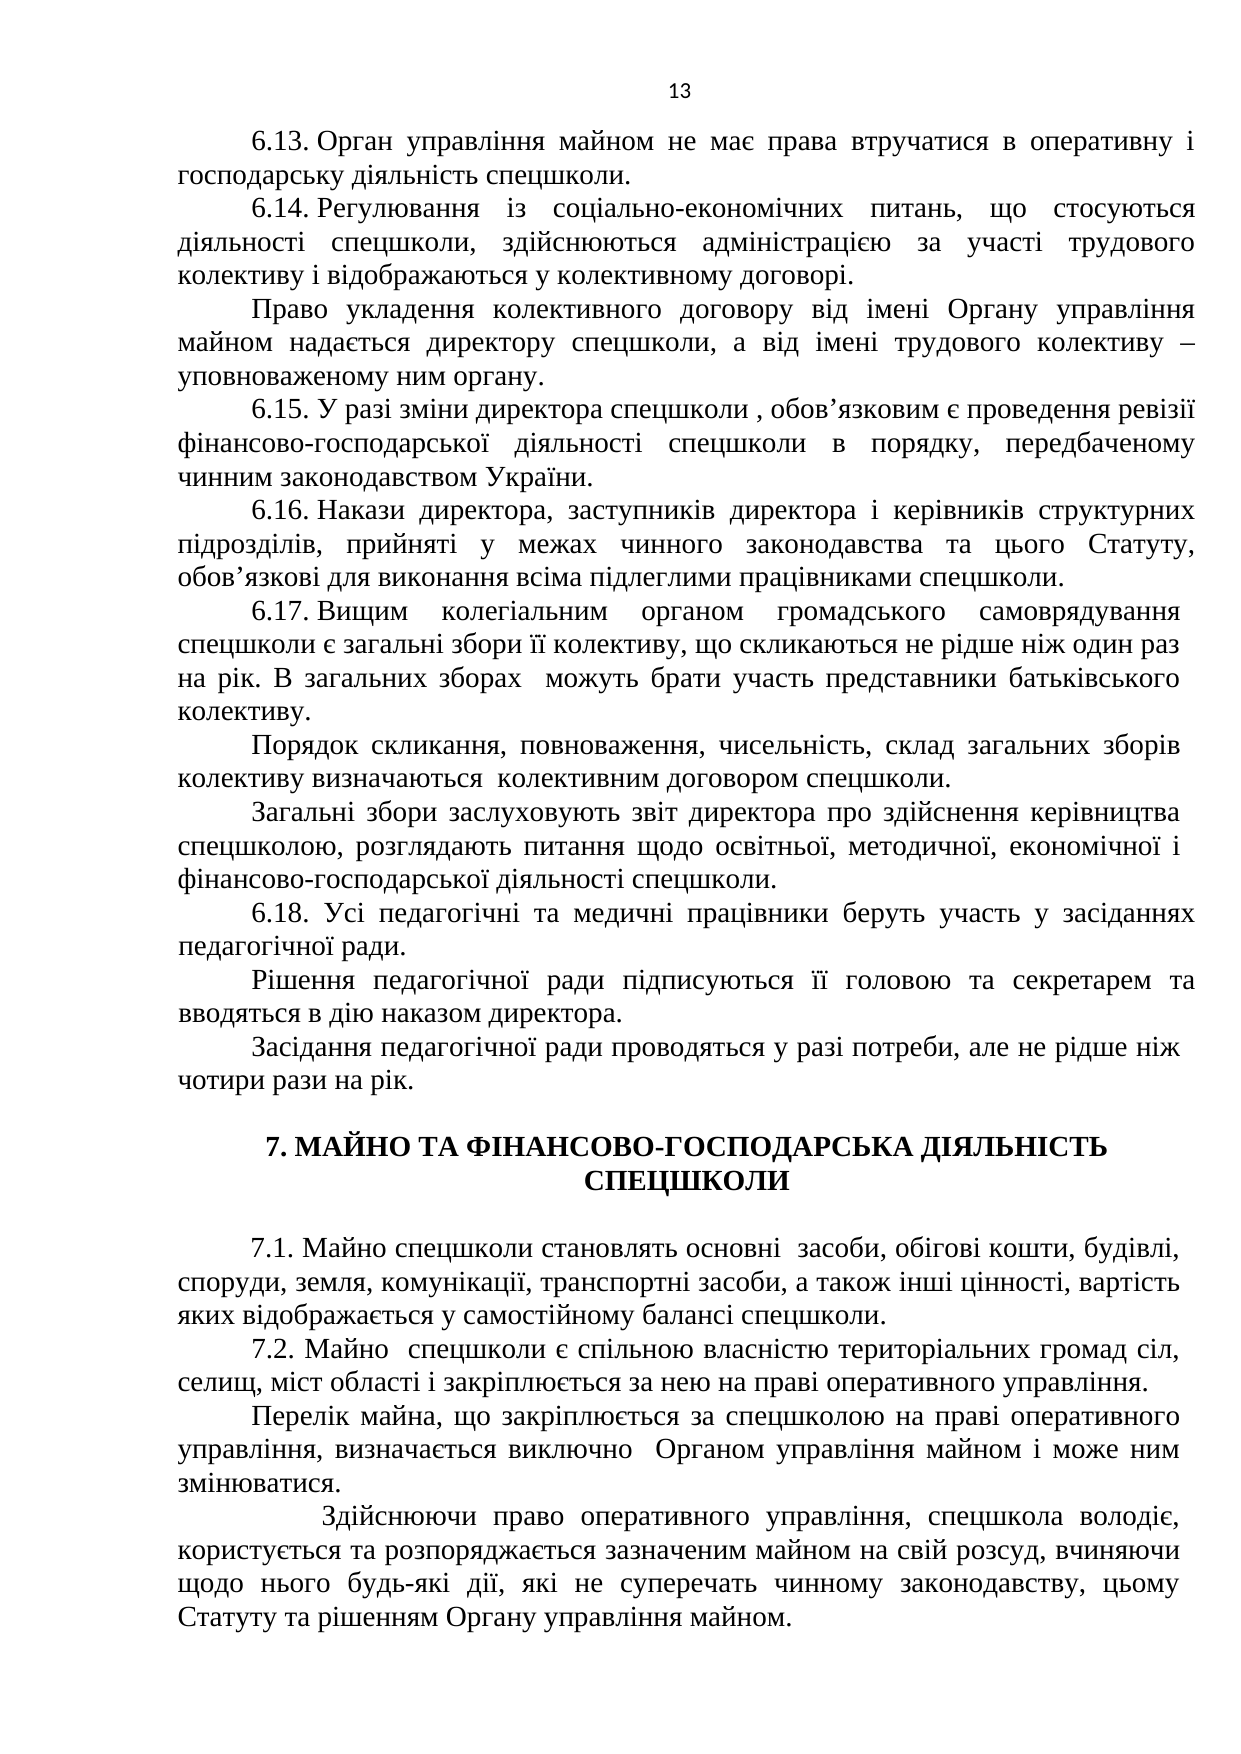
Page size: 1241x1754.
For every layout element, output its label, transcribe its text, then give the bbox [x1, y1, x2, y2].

text 6.18. Усі педагогічні та медичні працівники беруть участь у засіданнях педагогічної ради. [178, 895, 1196, 962]
text 6.13. Орган управління майном не має права втручатися в оперативну і господарську діяльність спецшколи. [177, 123, 1196, 190]
text 6.14. Регулювання із соціально-економічних питань, що стосуються діяльності спецшколи, здійснюються адміністрацією за участі трудового колективу і відображаються у колективному договорі. [177, 190, 1196, 291]
text Загальні збори заслуховують звіт директора про здійснення керівництва спецшколою, розглядають питання щодо освітньої, методичної, економічної і фінансово-господарської діяльності спецшколи. [177, 794, 1181, 895]
text Право укладення колективного договору від імені Органу управління майном надається директору спецшколи, а від імені трудового колективу – уповноваженому ним органу. [177, 291, 1196, 392]
text 6.16. Накази директора, заступників директора і керівників структурних підрозділів, прийняті у межах чинного законодавства та цього Статуту, обов’язкові для виконання всіма підлеглими працівниками спецшколи. [177, 492, 1196, 593]
text 7.1. Майно спецшколи становлять основні засоби, обігові кошти, будівлі, споруди, земля, комунікації, транспортні засоби, а також інші цінності, вартість яких відображається у самостійному балансі спецшколи. [177, 1230, 1181, 1331]
text Засідання педагогічної ради проводяться у разі потреби, але не рідше ніж чотири рази на рік. [177, 1029, 1181, 1096]
text 7. МАЙНО ТА ФІНАНСОВО-ГОСПОДАРСЬКА ДІЯЛЬНІСТЬ СПЕЦШКОЛИ [177, 1129, 1196, 1197]
text Здійснюючи право оперативного управління, спецшкола володіє, користується та розпоряджається зазначеним майном на свій розсуд, вчиняючи щодо нього будь-які дії, які не суперечать чинному законодавству, цьому Статуту та рішенням Органу управління майном. [177, 1498, 1181, 1633]
text 7.2. Майно спецшколи є спільною власністю територіальних громад сіл, селищ, міст області і закріплюється за нею на праві оперативного управління. [177, 1331, 1181, 1398]
text Рішення педагогічної ради підписуються її головою та секретарем та вводяться в дію наказом директора. [178, 962, 1196, 1029]
text 6.15. У разі зміни директора спецшколи , обов’язковим є проведення ревізії фінансово-господарської діяльності спецшколи в порядку, передбаченому чинним законодавством України. [177, 392, 1196, 492]
text Порядок скликання, повноваження, чисельність, склад загальних зборів колективу визначаються колективним договором спецшколи. [177, 727, 1181, 794]
text 6.17. Вищим колегіальним органом громадського самоврядування спецшколи є загальні збори її колективу, що скликаються не рідше ніж один раз на рік. В загальних зборах можуть брати участь представники батьківського колективу. [177, 593, 1181, 727]
text Перелік майна, що закріплюється за спецшколою на праві оперативного управління, визначається виключно Органом управління майном і може ним змінюватися. [177, 1398, 1181, 1498]
